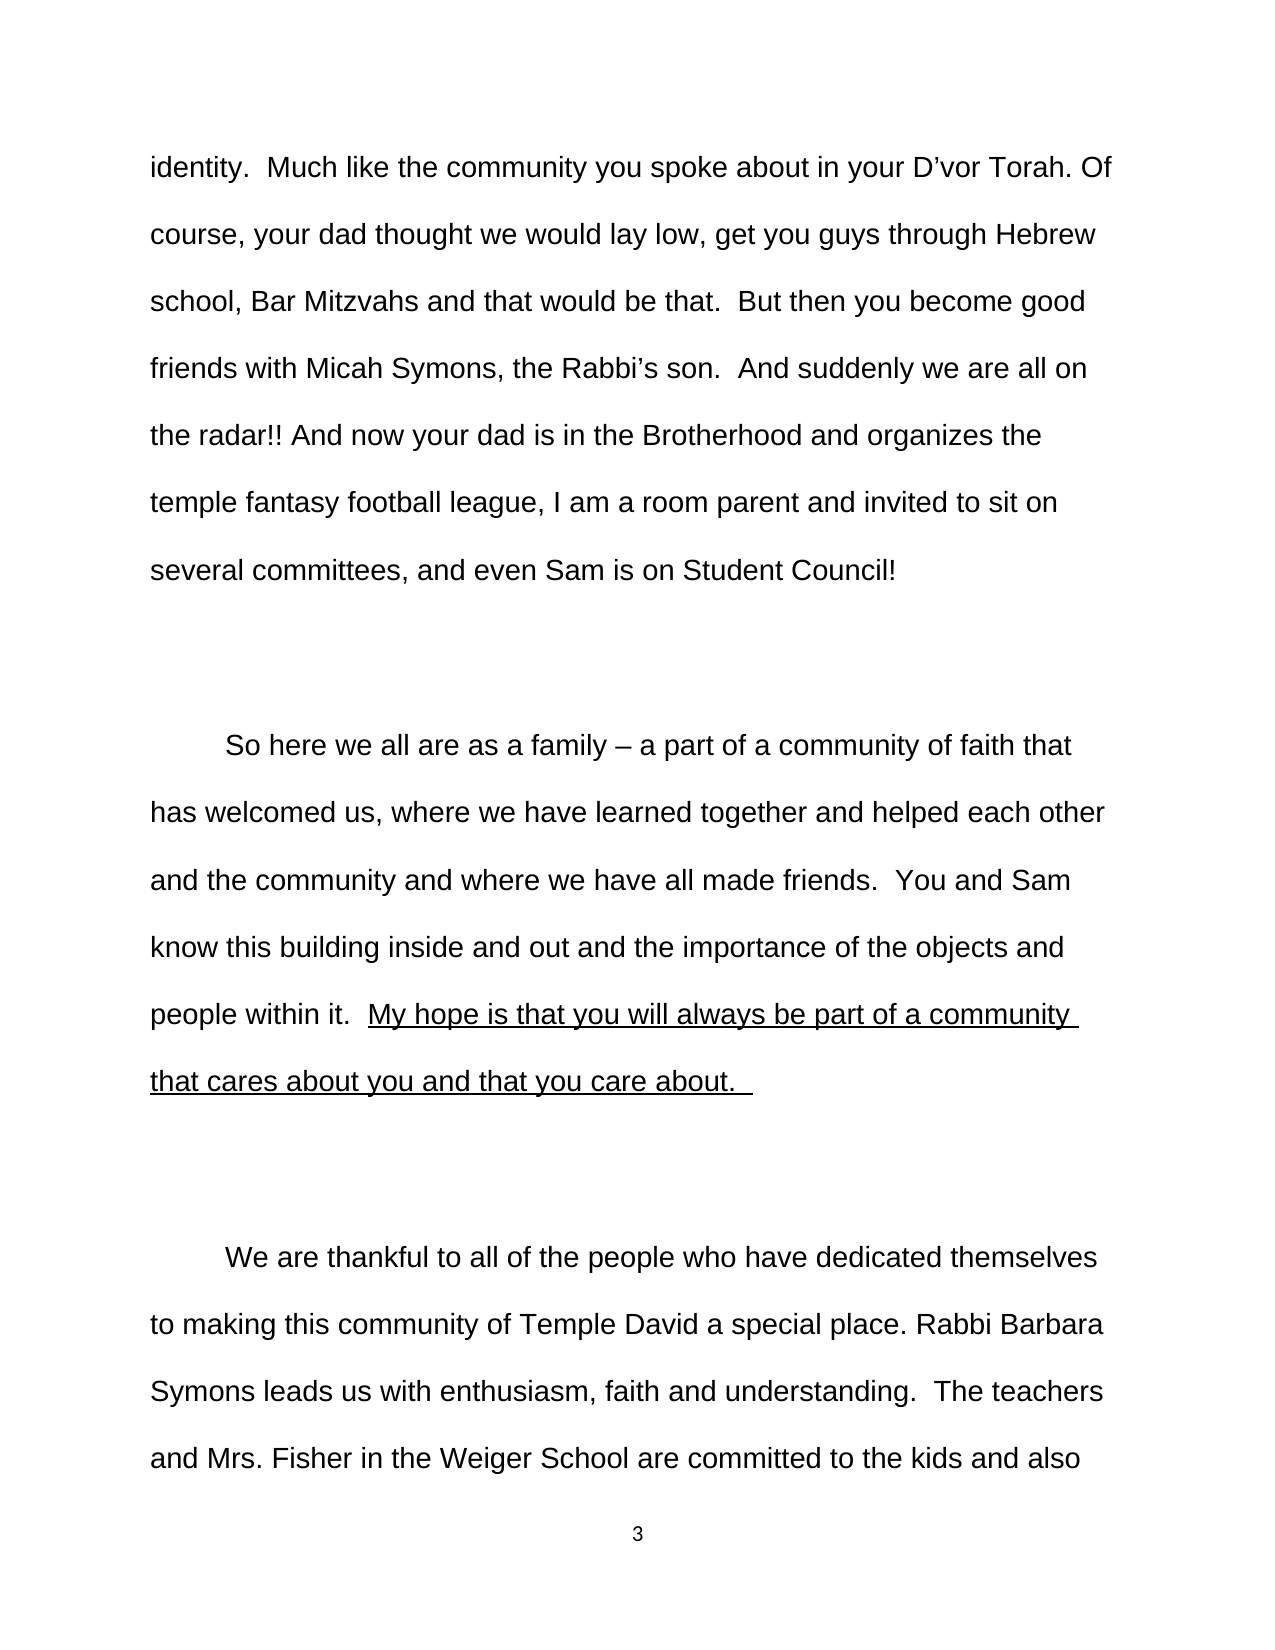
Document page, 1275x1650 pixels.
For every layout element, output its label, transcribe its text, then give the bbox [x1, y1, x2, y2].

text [150, 150, 1125, 586]
text So here we all are as a family – a part of a community of faith that has welcomed us, where we have learned together and helped each other and the community and where we have all made friends. You and Sam know this building inside and out and the importance of the objects and people within it. My hope is that you will always be part of a community that cares about you and that you care about. [150, 728, 1125, 1097]
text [150, 1239, 1125, 1474]
